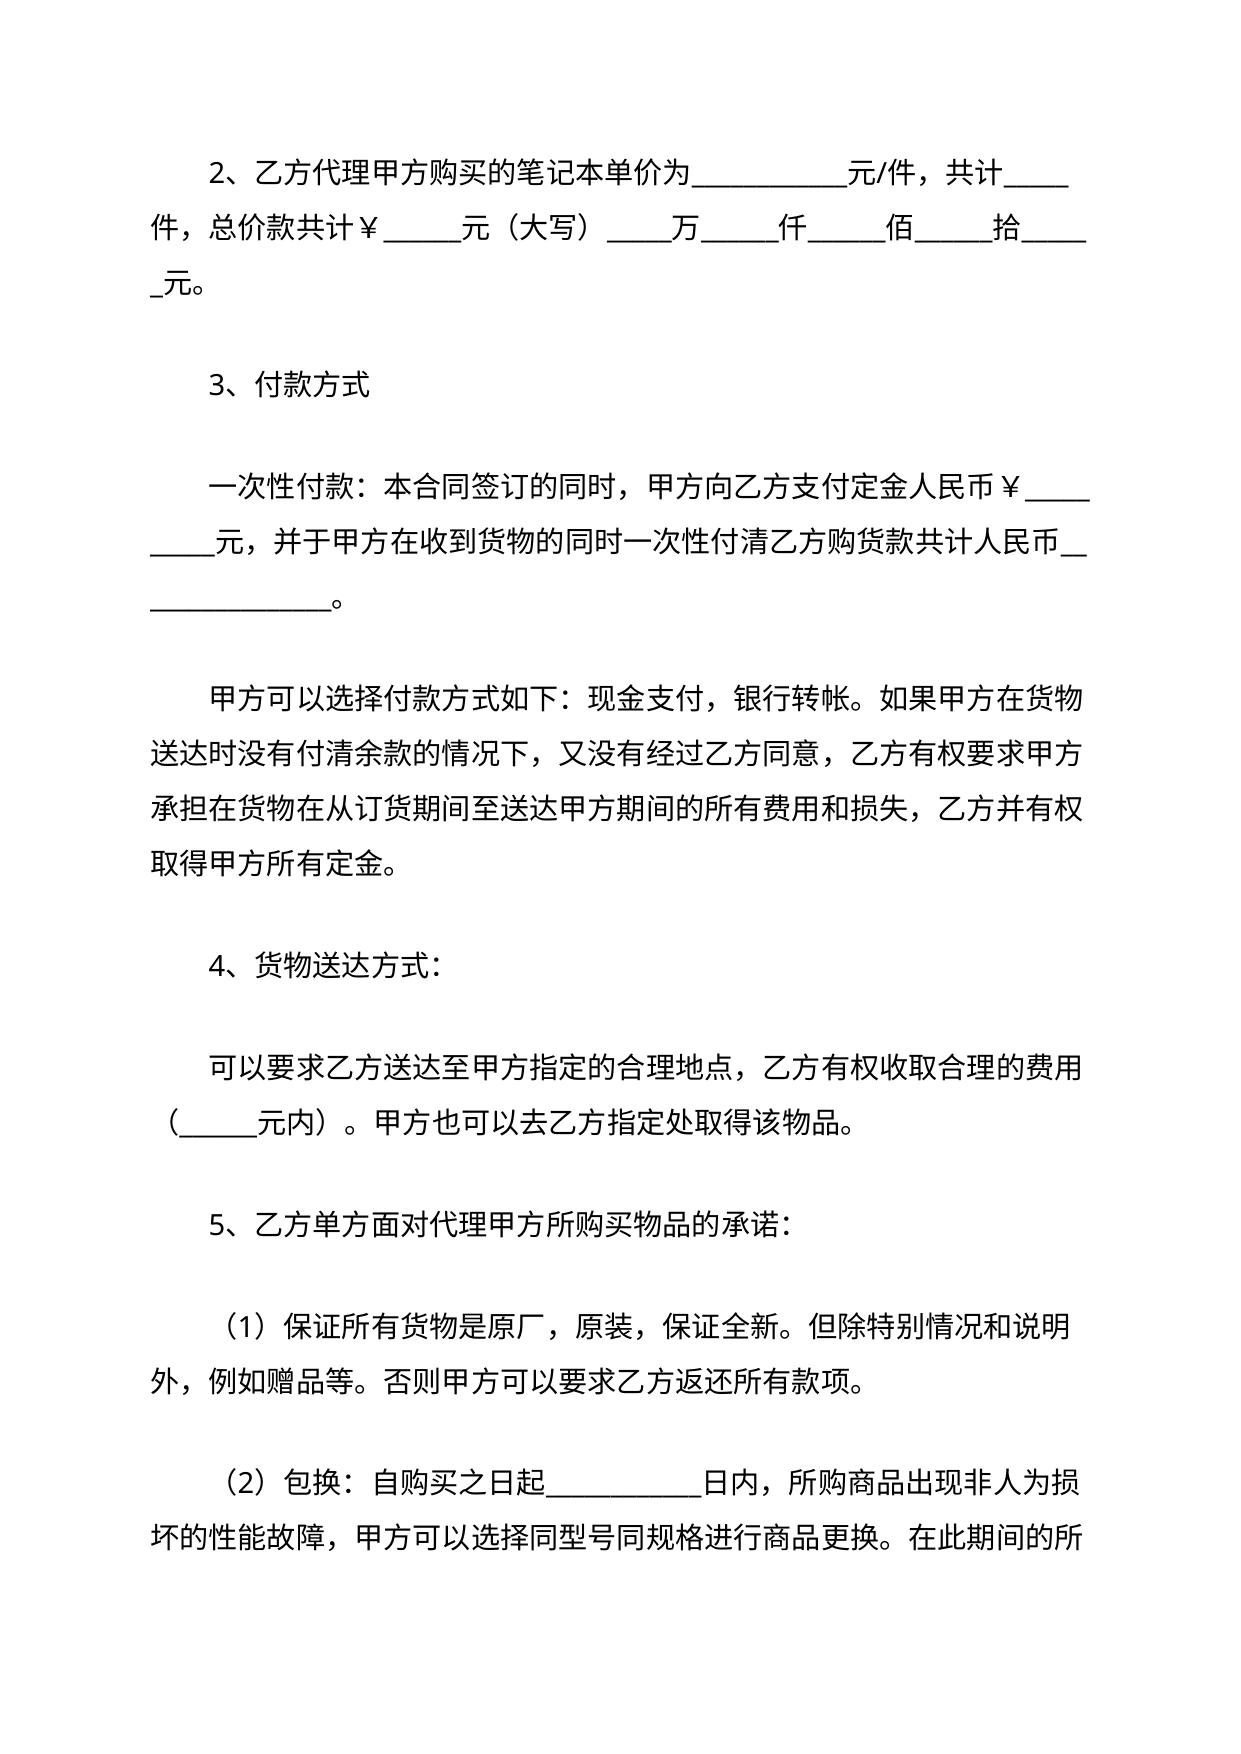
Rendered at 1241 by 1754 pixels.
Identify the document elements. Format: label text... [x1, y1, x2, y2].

text 5、乙方单方面对代理甲方所购买物品的承诺： [150, 1201, 1090, 1244]
text 2、乙方代理甲方购买的笔记本单价为____________元/件，共计_____件，总价款共计￥______元（大写）_____万______仟______佰______拾______元。 [150, 150, 1090, 302]
text 一次性付款：本合同签订的同时，甲方向乙方支付定金人民币￥__________元，并于甲方在收到货物的同时一次性付清乙方购货款共计人民币________________。 [150, 464, 1090, 616]
text 4、货物送达方式： [150, 942, 1090, 985]
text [150, 1460, 1090, 1557]
text 3、付款方式 [150, 362, 1090, 404]
text 甲方可以选择付款方式如下：现金支付，银行转帐。如果甲方在货物送达时没有付清余款的情况下，又没有经过乙方同意，乙方有权要求甲方承担在货物在从订货期间至送达甲方期间的所有费用和损失，乙方并有权取得甲方所有定金。 [150, 676, 1090, 883]
text （1）保证所有货物是原厂，原装，保证全新。但除特别情况和说明外，例如赠品等。否则甲方可以要求乙方返还所有款项。 [150, 1303, 1090, 1401]
text 可以要求乙方送达至甲方指定的合理地点，乙方有权收取合理的费用（______元内）。甲方也可以去乙方指定处取得该物品。 [150, 1044, 1090, 1142]
